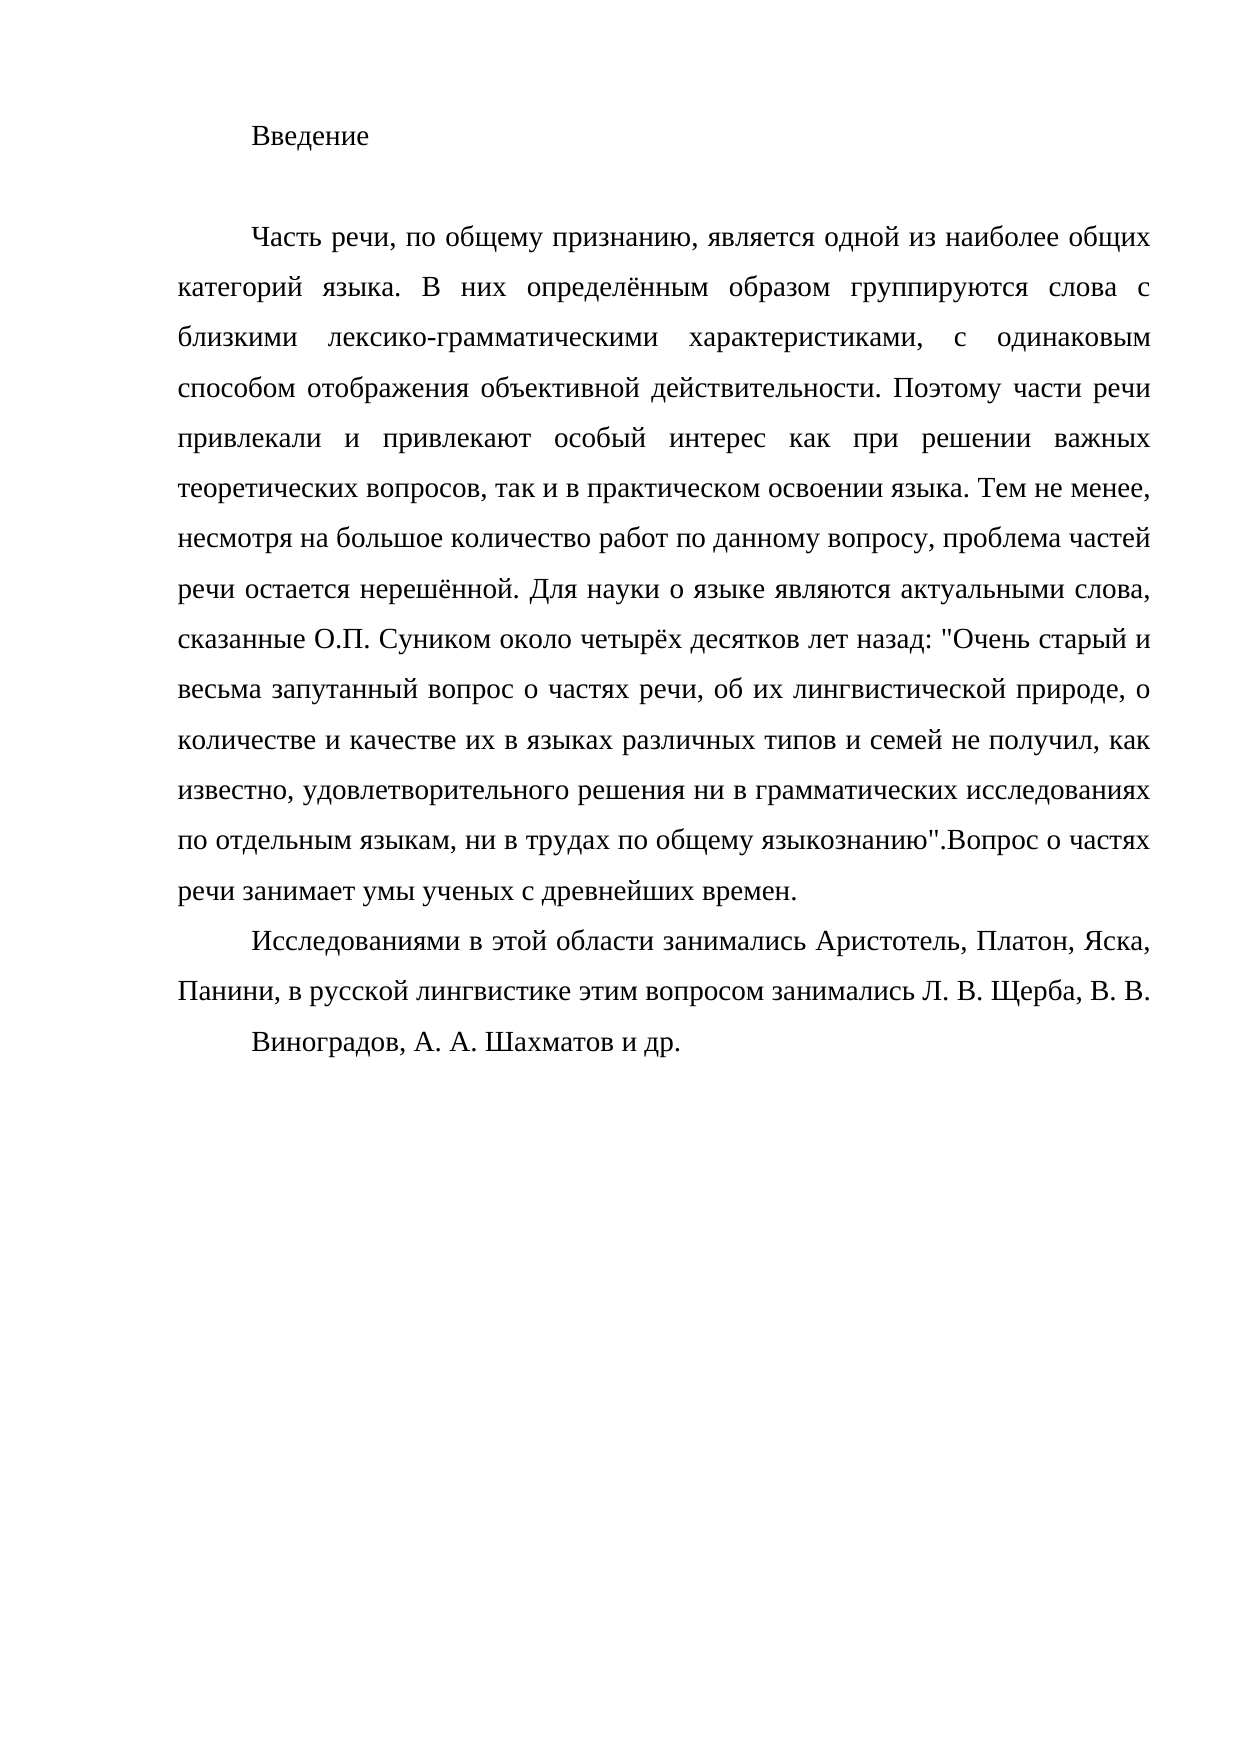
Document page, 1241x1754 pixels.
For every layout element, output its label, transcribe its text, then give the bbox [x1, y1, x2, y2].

text Виноградов, А. А. Шахматов и др. [177, 1024, 1152, 1057]
text Часть речи, по общему признанию, является одной из наиболее общих категорий языка. В них определённым образом группируются слова с близкими лексико-грамматическими характеристиками, с одинаковым способом отображения объективной действительности. Поэтому части речи привлекали и привлекают особый интерес как при решении важных теоретических вопросов, так и в практическом освоении языка. Тем не менее, несмотря на большое количество работ по данному вопросу, проблема частей речи остается нерешённой. Для науки о языке являются актуальными слова, сказанные О.П. Суником около четырёх десятков лет назад: "Очень старый и весьма запутанный вопрос о частях речи, об их лингвистической природе, о количестве и качестве их в языках различных типов и семей не получил, как известно, удовлетворительного решения ни в грамматических исследованиях по отдельным языкам, ни в трудах по общему языкознанию".Вопрос о частях речи занимает умы ученых с древнейших времен. [177, 219, 1152, 906]
text Исследованиями в этой области занимались Аристотель, Платон, Яска, Панини, в русской лингвистике этим вопросом занимались Л. В. Щерба, В. В. [177, 923, 1152, 1007]
text Введение [177, 118, 1152, 152]
